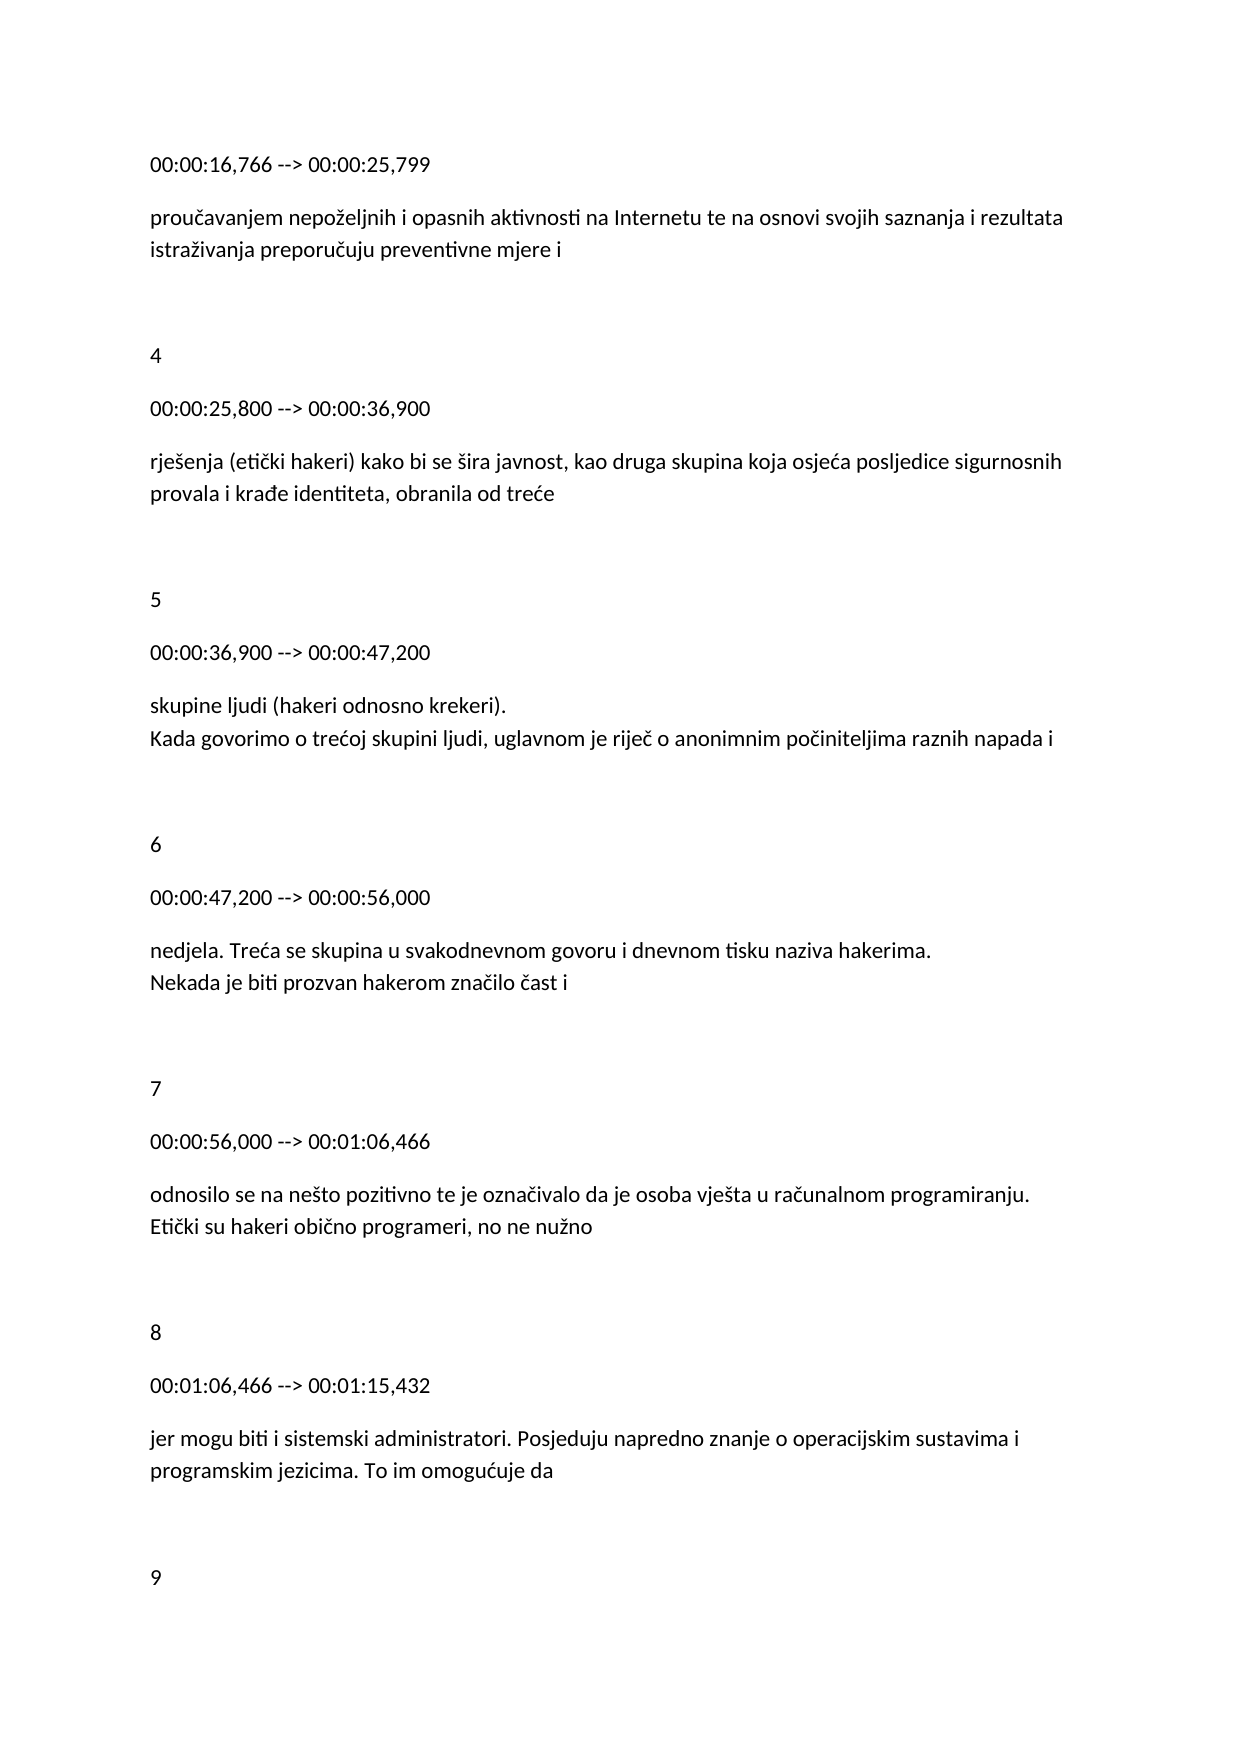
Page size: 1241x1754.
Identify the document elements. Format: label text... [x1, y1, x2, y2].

text 00:00:25,800 --> 00:00:36,900 [150, 394, 1090, 422]
text rješenja (etički hakeri) kako bi se šira javnost, kao druga skupina koja osjeća posljedice sigurnosnih provala i krađe identiteta, obranila od treće [150, 447, 1090, 507]
text 7 [150, 1074, 1090, 1102]
text jer mogu biti i sistemski administratori. Posjeduju napredno znanje o operacijskim sustavima i programskim jezicima. To im omogućuje da [150, 1424, 1090, 1484]
text 00:01:06,466 --> 00:01:15,432 [150, 1371, 1090, 1399]
text 8 [150, 1318, 1090, 1346]
text odnosilo se na nešto pozitivno te je označivalo da je osoba vješta u računalnom programiranju. Etički su hakeri obično programeri, no ne nužno [150, 1180, 1090, 1240]
text 00:00:36,900 --> 00:00:47,200 [150, 638, 1090, 667]
text 00:00:56,000 --> 00:01:06,466 [150, 1127, 1090, 1155]
text 00:00:16,766 --> 00:00:25,799 [150, 150, 1090, 178]
text skupine ljudi (hakeri odnosno krekeri). Kada govorimo o trećoj skupini ljudi, uglavnom je riječ o anonimnim počiniteljima raznih napada i [150, 692, 1090, 752]
text proučavanjem nepoželjnih i opasnih aktivnosti na Internetu te na osnovi svojih saznanja i rezultata istraživanja preporučuju preventivne mjere i [150, 203, 1090, 263]
text 6 [150, 830, 1090, 858]
text nedjela. Treća se skupina u svakodnevnom govoru i dnevnom tisku naziva hakerima. Nekada je biti prozvan hakerom značilo čast i [150, 936, 1090, 996]
text 5 [150, 586, 1090, 613]
text 9 [150, 1563, 1090, 1591]
text 4 [150, 341, 1090, 369]
text 00:00:47,200 --> 00:00:56,000 [150, 883, 1090, 911]
